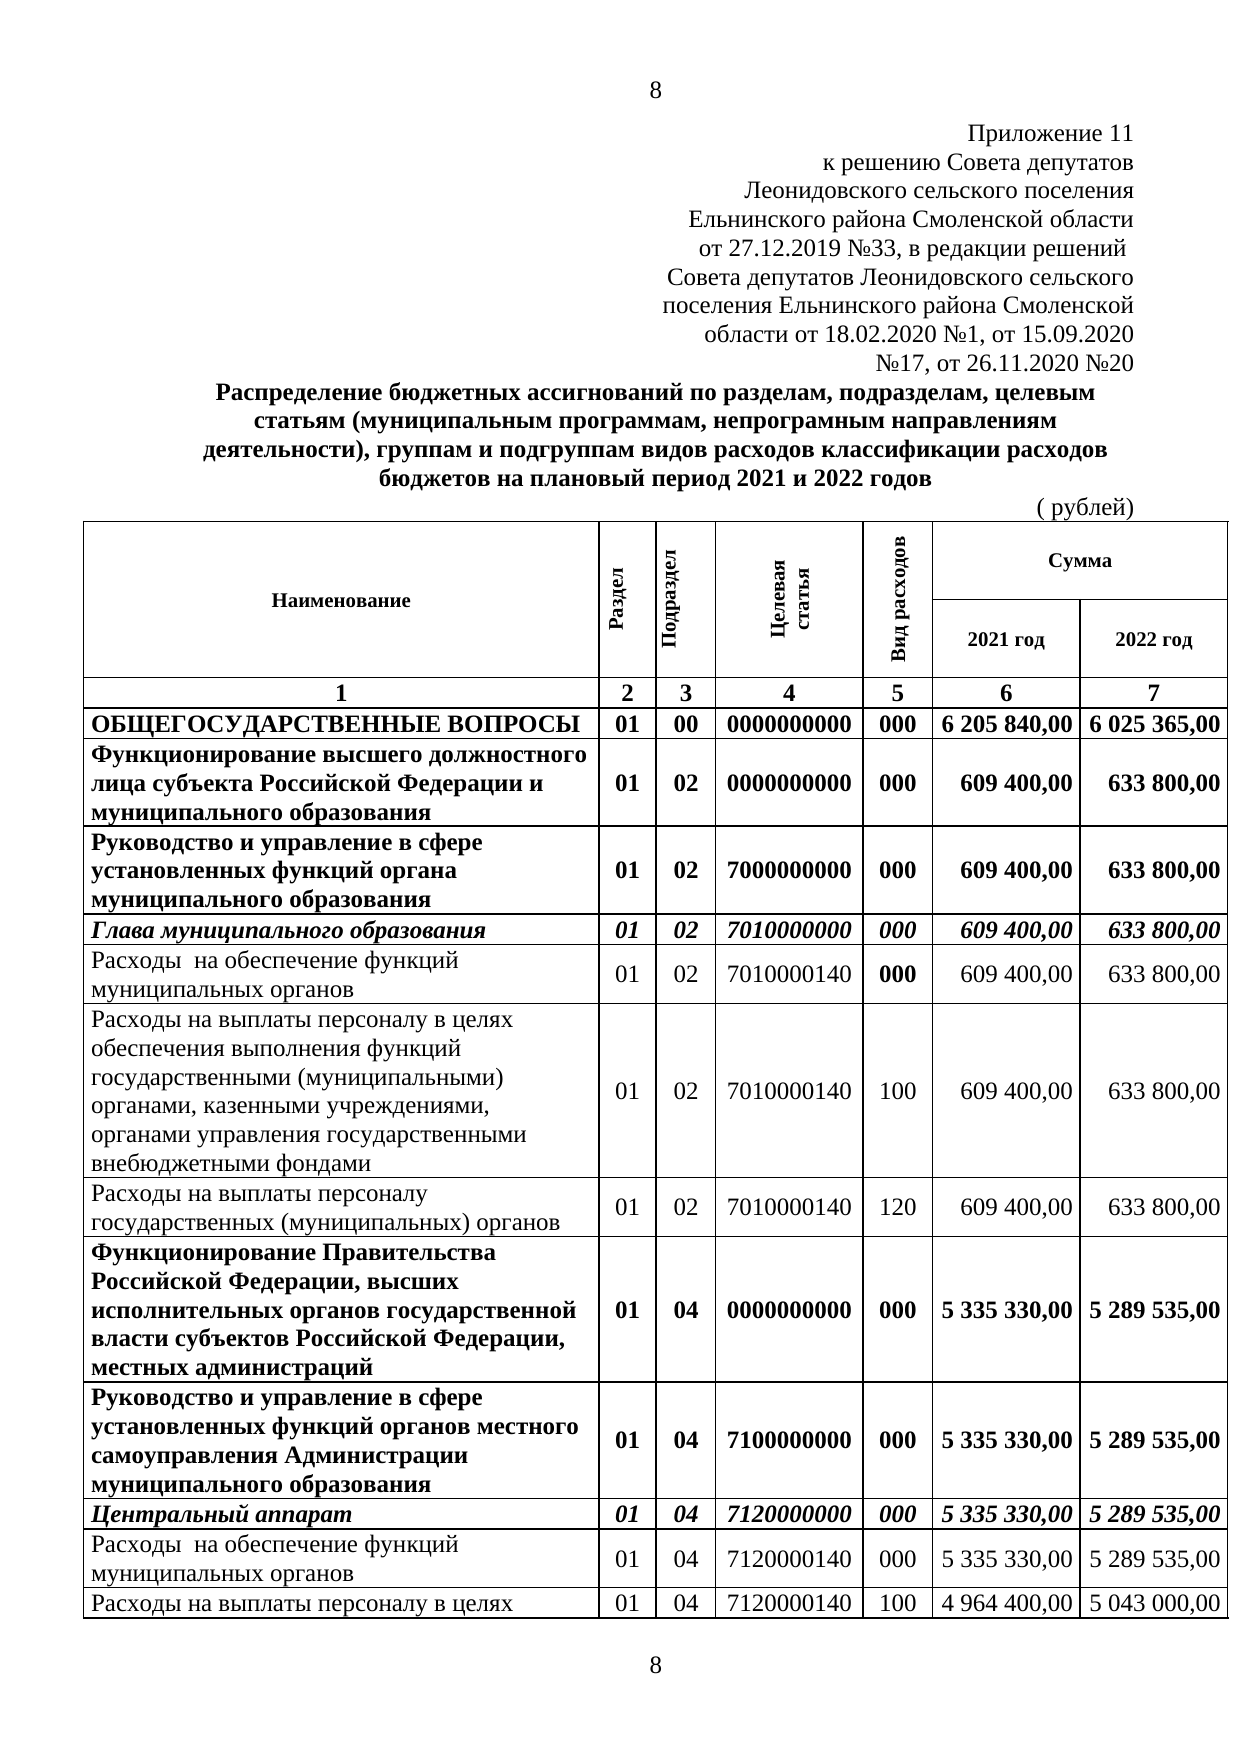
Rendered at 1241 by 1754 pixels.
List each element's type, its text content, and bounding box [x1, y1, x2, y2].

table_cell 6 205 840,00 [933, 709, 1079, 737]
table_cell 5 335 330,00 [933, 1237, 1079, 1381]
table_cell 5 [864, 678, 932, 707]
table_cell 000 [864, 1383, 932, 1497]
table_cell 2022 год [1081, 600, 1227, 677]
table_cell 609 400,00 [933, 827, 1079, 913]
table_cell 000 [864, 827, 932, 913]
table_cell 0000000000 [716, 739, 862, 825]
table_cell 1 [84, 678, 598, 707]
table_cell 7010000140 [716, 945, 862, 1002]
table_cell 02 [657, 827, 715, 913]
table_cell 633 800,00 [1081, 945, 1227, 1002]
table_cell 6 [933, 678, 1079, 707]
table_cell 3 [657, 678, 715, 707]
table_cell 609 400,00 [933, 739, 1079, 825]
text Приложение 11 [177, 118, 1134, 147]
table_cell 609 400,00 [933, 1004, 1079, 1177]
table_cell 0000000000 [716, 1237, 862, 1381]
table_cell 01 [600, 1383, 655, 1497]
text Ельнинского района Смоленской области [177, 204, 1134, 233]
table_cell 7 [1081, 678, 1227, 707]
table_cell 5 335 330,00 [933, 1383, 1079, 1497]
text к решению Совета депутатов [177, 147, 1134, 176]
table_cell 7120000140 [716, 1588, 862, 1617]
table_cell 01 [600, 915, 655, 943]
table_cell Функционирование высшего должностного лица субъекта Российской Федерации и муниципального образования [84, 739, 598, 825]
text области от 18.02.2020 №1, от 15.09.2020 [177, 319, 1134, 348]
table_cell 2021 год [933, 600, 1079, 677]
table_cell 4 [716, 678, 862, 707]
table_cell 5 043 000,00 [1081, 1588, 1227, 1617]
table_header Целевая статья [716, 522, 862, 677]
table_cell Расходы на выплаты персоналу государственных (муниципальных) органов [84, 1178, 598, 1236]
table_cell 04 [657, 1499, 715, 1528]
table_cell 000 [864, 709, 932, 737]
table_cell 100 [864, 1004, 932, 1177]
table_header Вид расходов [864, 522, 932, 677]
table_cell 04 [657, 1383, 715, 1497]
table_cell 6 025 365,00 [1081, 709, 1227, 737]
table_cell 5 335 330,00 [933, 1530, 1079, 1587]
table_cell Функционирование Правительства Российской Федерации, высших исполнительных органов государственной власти субъектов Российской Федерации, местных администраций [84, 1237, 598, 1381]
table_cell 01 [600, 1588, 655, 1617]
table_cell 5 335 330,00 [933, 1499, 1079, 1528]
table_cell 01 [600, 1237, 655, 1381]
table_cell 609 400,00 [933, 945, 1079, 1002]
table_cell 7120000140 [716, 1530, 862, 1587]
table_cell 4 964 400,00 [933, 1588, 1079, 1617]
table_cell 633 800,00 [1081, 1004, 1227, 1177]
table_cell ОБЩЕГОСУДАРСТВЕННЫЕ ВОПРОСЫ [84, 709, 598, 737]
table_header Подраздел [657, 522, 715, 677]
text №17, от 26.11.2020 №20 [177, 348, 1134, 377]
table_header Сумма [933, 522, 1227, 599]
table_cell 5 289 535,00 [1081, 1237, 1227, 1381]
table_cell 01 [600, 739, 655, 825]
text Совета депутатов Леонидовского сельского [177, 262, 1134, 291]
table_cell Глава муниципального образования [84, 915, 598, 943]
table_cell 2 [600, 678, 655, 707]
table_cell 01 [600, 709, 655, 737]
table_cell 02 [657, 945, 715, 1002]
table_cell 100 [864, 1588, 932, 1617]
table_cell 000 [864, 1530, 932, 1587]
table_cell 7010000000 [716, 915, 862, 943]
table_cell 0000000000 [716, 709, 862, 737]
table_cell 000 [864, 915, 932, 943]
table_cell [84, 1588, 598, 1617]
table_cell 5 289 535,00 [1081, 1499, 1227, 1528]
table_cell Руководство и управление в сфере установленных функций органов местного самоуправления Администрации муниципального образования [84, 1383, 598, 1497]
table_cell 633 800,00 [1081, 827, 1227, 913]
table_cell Руководство и управление в сфере установленных функций органа муниципального образования [84, 827, 598, 913]
table_cell 04 [657, 1530, 715, 1587]
table_cell 633 800,00 [1081, 739, 1227, 825]
table_cell 7100000000 [716, 1383, 862, 1497]
table_cell 7120000000 [716, 1499, 862, 1528]
table_cell 02 [657, 739, 715, 825]
table_cell 01 [600, 1178, 655, 1236]
table_cell 02 [657, 1004, 715, 1177]
table_cell 04 [657, 1237, 715, 1381]
table_cell 01 [600, 1004, 655, 1177]
table_cell Центральный аппарат [84, 1499, 598, 1528]
table_cell 000 [864, 1237, 932, 1381]
text Распределение бюджетных ассигнований по разделам, подразделам, целевым статьям (муниципальным программам, непрограмным направлениям деятельности), группам и подгруппам видов расходов классификации расходов бюджетов на плановый период 2021 и 2022 годов [177, 377, 1134, 492]
table_cell Расходы на обеспечение функций муниципальных органов [84, 945, 598, 1002]
table_cell 01 [600, 827, 655, 913]
table_cell 609 400,00 [933, 1178, 1079, 1236]
text Леонидовского сельского поселения [177, 176, 1134, 204]
table_cell Расходы на обеспечение функций муниципальных органов [84, 1530, 598, 1587]
table_cell 000 [864, 739, 932, 825]
table_cell 02 [657, 915, 715, 943]
table_cell 5 289 535,00 [1081, 1383, 1227, 1497]
text от 27.12.2019 №33, в редакции решений [177, 233, 1134, 262]
text поселения Ельнинского района Смоленской [177, 291, 1134, 319]
table_header Раздел [600, 522, 655, 677]
table_cell 5 289 535,00 [1081, 1530, 1227, 1587]
table_cell 120 [864, 1178, 932, 1236]
table_cell 7000000000 [716, 827, 862, 913]
table_cell 04 [657, 1588, 715, 1617]
table_cell 7010000140 [716, 1178, 862, 1236]
table_cell 000 [864, 945, 932, 1002]
table_cell 01 [600, 1530, 655, 1587]
table_cell 02 [657, 1178, 715, 1236]
table_cell 00 [657, 709, 715, 737]
table_cell 01 [600, 1499, 655, 1528]
table_cell 609 400,00 [933, 915, 1079, 943]
text ( рублей) [177, 492, 1134, 521]
table_cell 633 800,00 [1081, 1178, 1227, 1236]
table_header Наименование [84, 522, 598, 677]
table_cell 01 [600, 945, 655, 1002]
table_cell 000 [864, 1499, 932, 1528]
table_cell 633 800,00 [1081, 915, 1227, 943]
table_cell 7010000140 [716, 1004, 862, 1177]
